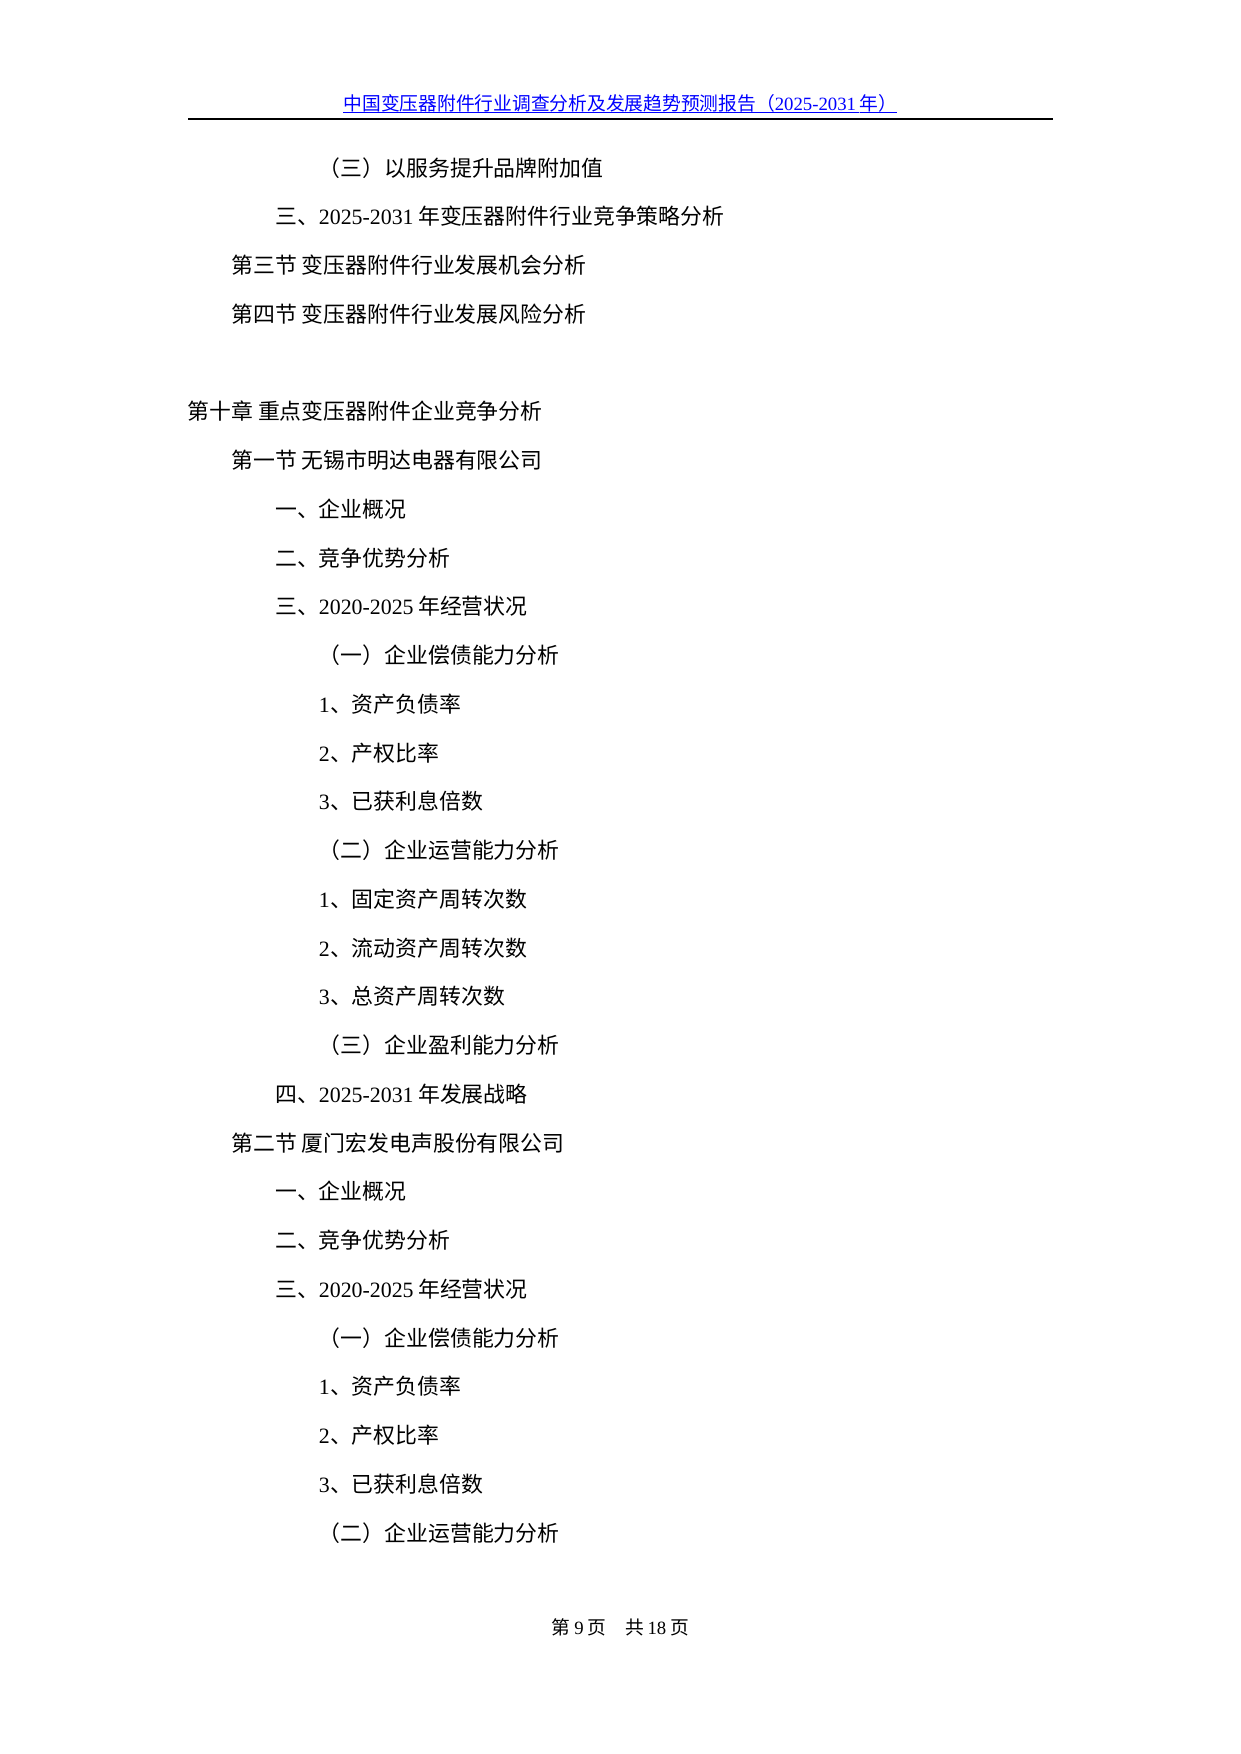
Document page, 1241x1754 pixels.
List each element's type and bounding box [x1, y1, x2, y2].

text [187, 150, 1053, 1548]
